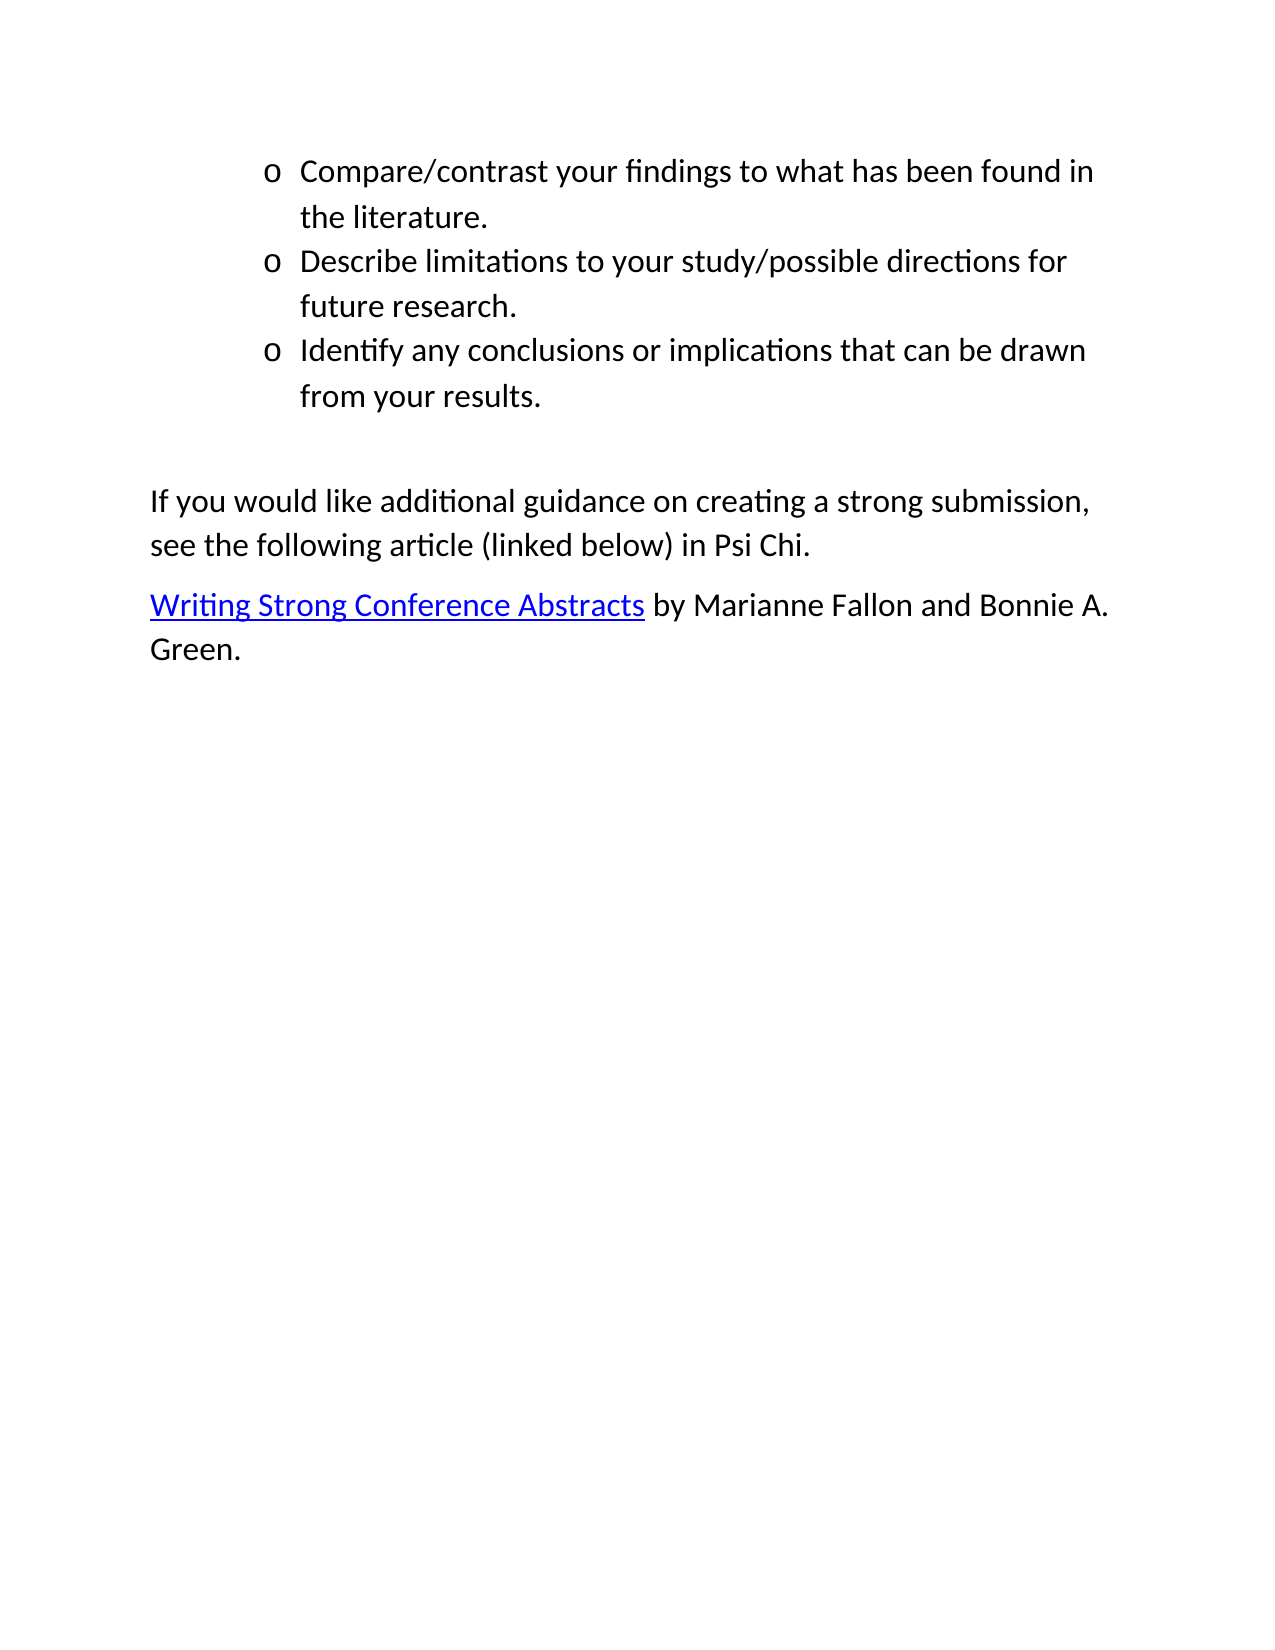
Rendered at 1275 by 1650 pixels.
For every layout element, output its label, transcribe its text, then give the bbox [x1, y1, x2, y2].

text Writing Strong Conference Abstracts by Marianne Fallon and Bonnie A. Green. [150, 584, 1125, 669]
list Identify any conclusions or implications that can be drawn from your results. [262, 329, 1125, 416]
list Compare/contrast your findings to what has been found in the literature. [262, 150, 1125, 236]
text If you would like additional guidance on creating a strong submission, see the following article (linked below) in Psi Chi. [150, 480, 1125, 564]
list Describe limitations to your study/possible directions for future research. [262, 240, 1125, 326]
